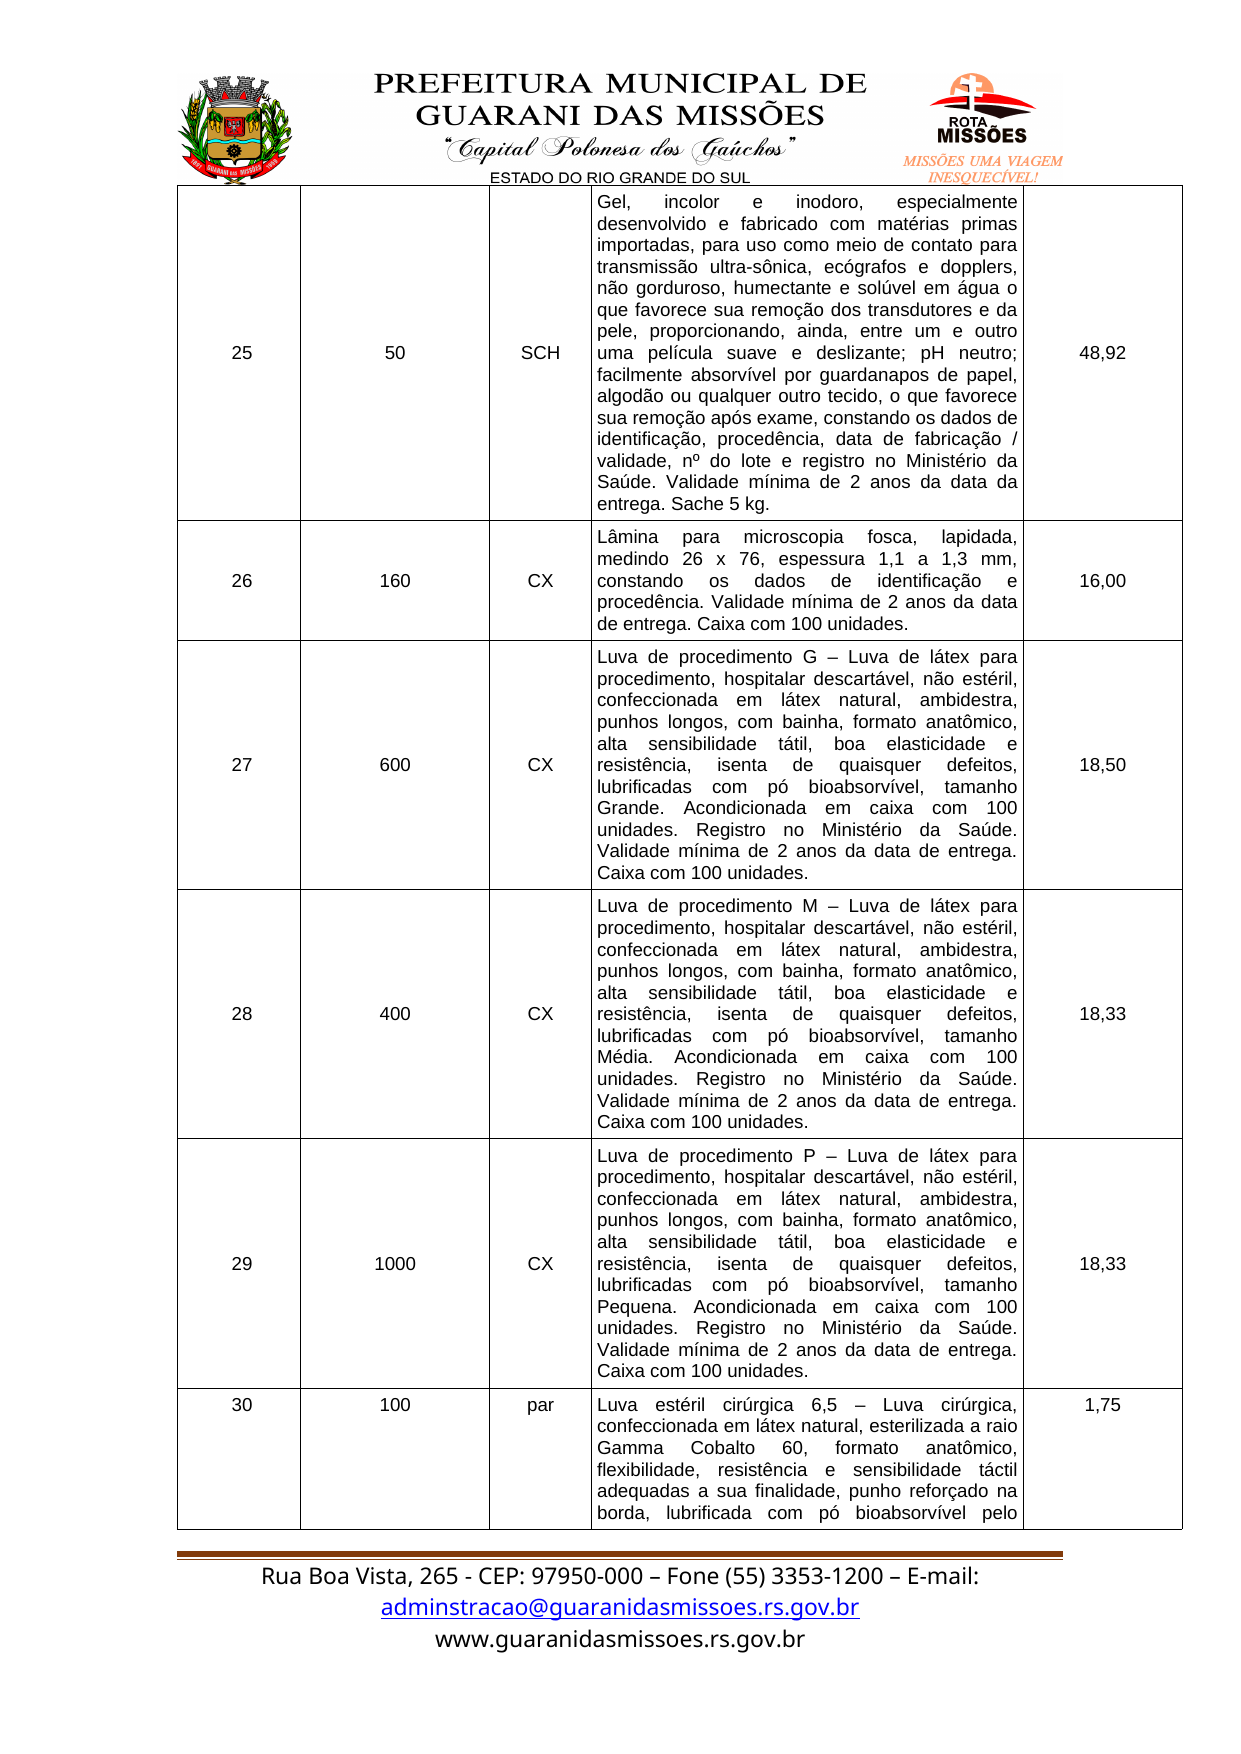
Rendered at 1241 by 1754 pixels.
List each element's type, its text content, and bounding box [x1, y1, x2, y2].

table_cell 18,50 [1024, 641, 1182, 889]
table_cell 600 [301, 641, 489, 889]
table_cell 1,75 [1024, 1389, 1182, 1529]
table_cell CX [490, 1139, 591, 1387]
table_cell 29 [178, 1139, 300, 1387]
table_cell CX [490, 521, 591, 640]
table_cell CX [490, 890, 591, 1138]
table_cell 26 [178, 521, 300, 640]
table_cell 100 [301, 1389, 489, 1529]
table_cell Luva de procedimento G – Luva de látex para procedimento, hospitalar descartável, não estéril, confeccionada em látex natural, ambidestra, punhos longos, com bainha, formato anatômico, alta sensibilidade tátil, boa elasticidade e resistência, isenta de quaisquer defeitos, lubrificadas com pó bioabsorvível, tamanho Grande. Acondicionada em caixa com 100 unidades. Registro no Ministério da Saúde. Validade mínima de 2 anos da data de entrega. Caixa com 100 unidades. [592, 641, 1023, 889]
table_cell 48,92 [1024, 186, 1182, 520]
table_cell par [490, 1389, 591, 1529]
table_cell 160 [301, 521, 489, 640]
table_cell 18,33 [1024, 890, 1182, 1138]
table_cell 27 [178, 641, 300, 889]
table_cell Luva de procedimento P – Luva de látex para procedimento, hospitalar descartável, não estéril, confeccionada em látex natural, ambidestra, punhos longos, com bainha, formato anatômico, alta sensibilidade tátil, boa elasticidade e resistência, isenta de quaisquer defeitos, lubrificadas com pó bioabsorvível, tamanho Pequena. Acondicionada em caixa com 100 unidades. Registro no Ministério da Saúde. Validade mínima de 2 anos da data de entrega. Caixa com 100 unidades. [592, 1139, 1023, 1387]
table_cell CX [490, 641, 591, 889]
table_cell 18,33 [1024, 1139, 1182, 1387]
table_cell Luva de procedimento M – Luva de látex para procedimento, hospitalar descartável, não estéril, confeccionada em látex natural, ambidestra, punhos longos, com bainha, formato anatômico, alta sensibilidade tátil, boa elasticidade e resistência, isenta de quaisquer defeitos, lubrificadas com pó bioabsorvível, tamanho Média. Acondicionada em caixa com 100 unidades. Registro no Ministério da Saúde. Validade mínima de 2 anos da data de entrega. Caixa com 100 unidades. [592, 890, 1023, 1138]
table_cell Gel, incolor e inodoro, especialmente desenvolvido e fabricado com matérias primas importadas, para uso como meio de contato para transmissão ultra-sônica, ecógrafos e dopplers, não gorduroso, humectante e solúvel em água o que favorece sua remoção dos transdutores e da pele, proporcionando, ainda, entre um e outro uma película suave e deslizante; pH neutro; facilmente absorvível por guardanapos de papel, algodão ou qualquer outro tecido, o que favorece sua remoção após exame, constando os dados de identificação, procedência, data de fabricação / validade, nº do lote e registro no Ministério da Saúde. Validade mínima de 2 anos da data da entrega. Sache 5 kg. [592, 186, 1023, 520]
table_cell Lâmina para microscopia fosca, lapidada, medindo 26 x 76, espessura 1,1 a 1,3 mm, constando os dados de identificação e procedência. Validade mínima de 2 anos da data de entrega. Caixa com 100 unidades. [592, 521, 1023, 640]
picture [177, 73, 1063, 185]
table_cell 30 [178, 1389, 300, 1529]
table_cell 25 [178, 186, 300, 520]
table_cell 16,00 [1024, 521, 1182, 640]
table_cell SCH [490, 186, 591, 520]
table_cell 400 [301, 890, 489, 1138]
table_cell 1000 [301, 1139, 489, 1387]
table_cell 50 [301, 186, 489, 520]
table_cell 28 [178, 890, 300, 1138]
